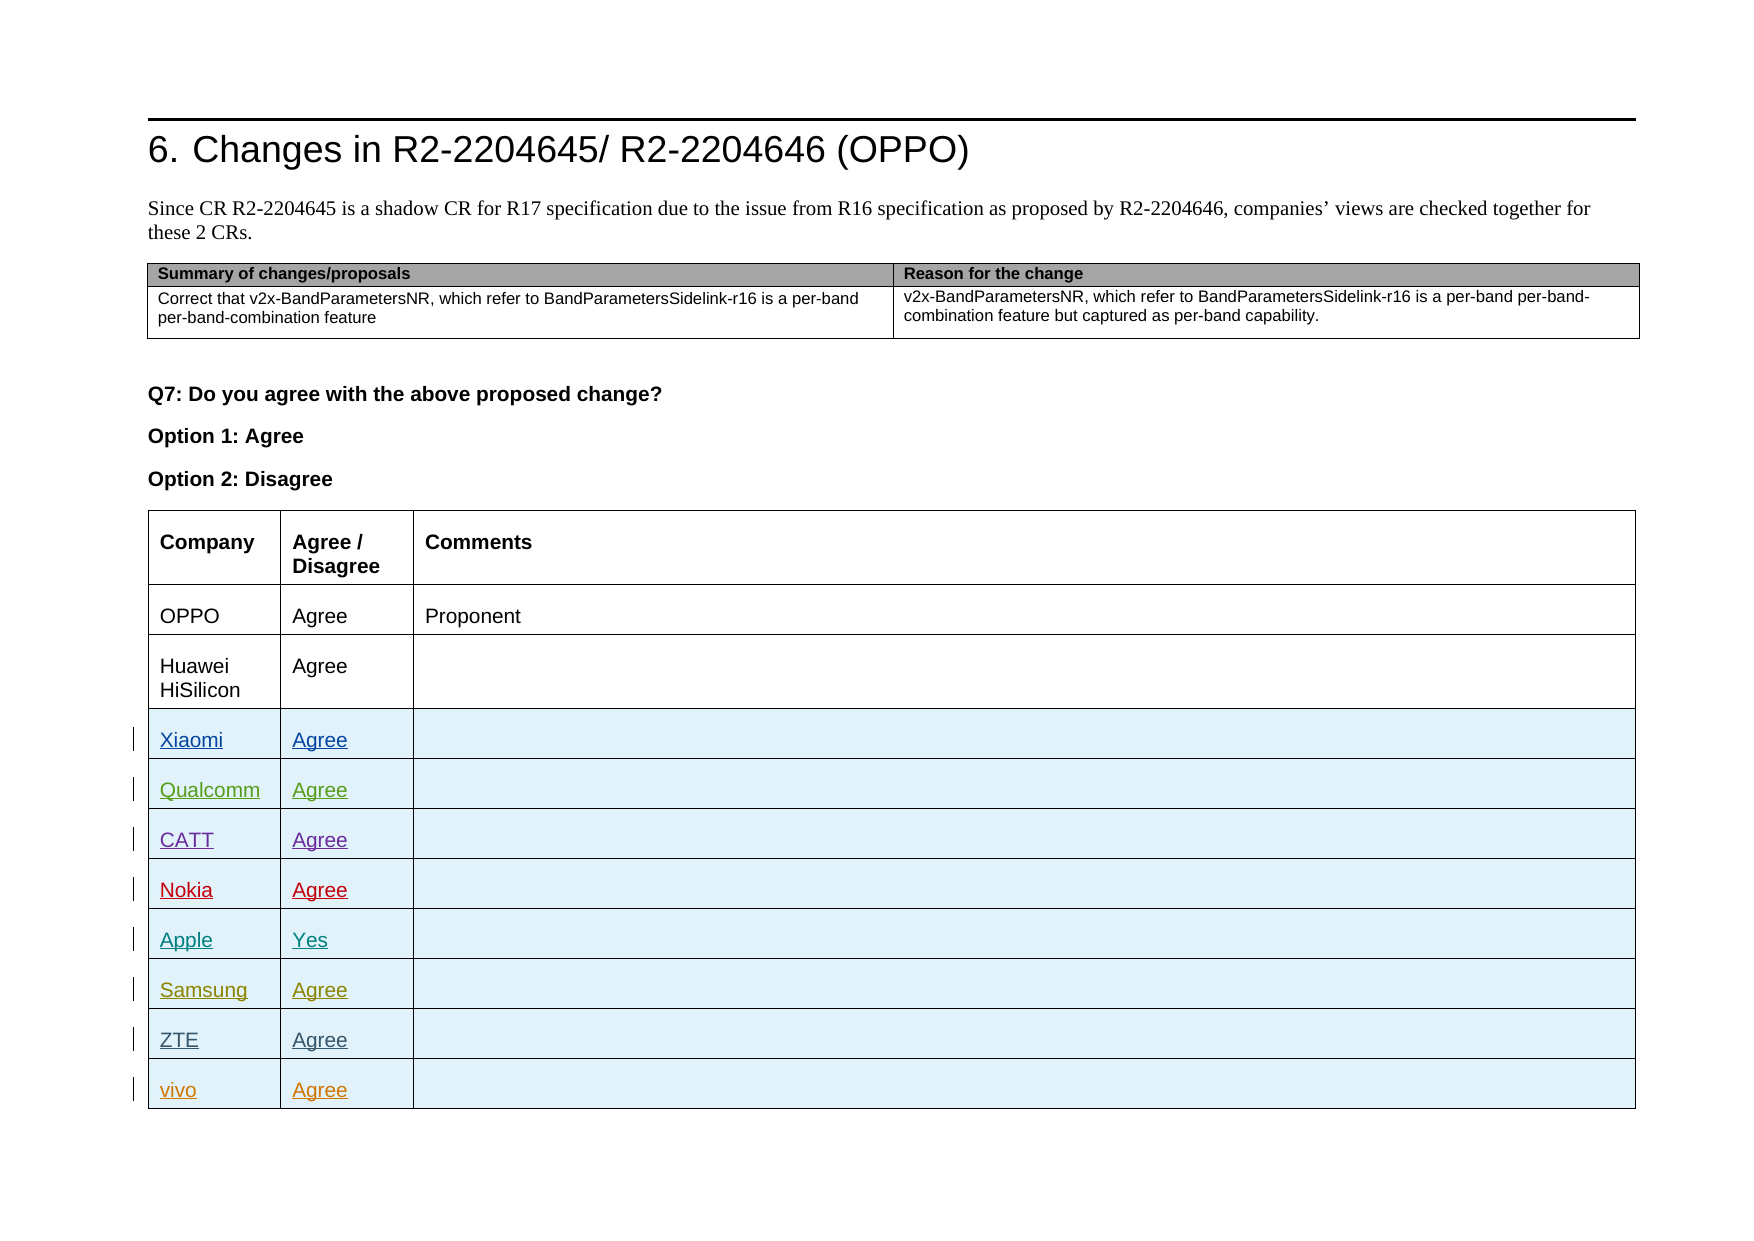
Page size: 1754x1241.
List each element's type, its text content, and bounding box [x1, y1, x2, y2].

text Since CR R2-2204645 is a shadow CR for R17 specification due to the issue from R16 specification as proposed by R2-2204646, companies’ views are checked together for these 2 CRs. [148, 196, 1636, 244]
text Option 1: Agree [148, 424, 1636, 448]
table_cell OPPO [149, 585, 280, 634]
table_header Summary of changes/proposals [148, 264, 893, 286]
table_header Reason for the change [894, 264, 1639, 286]
text Q7: Do you agree with the above proposed change? [148, 382, 1636, 406]
table_cell v2x-BandParametersNR, which refer to BandParametersSidelink-r16 is a per-band per-band-combination feature but captured as per-band capability. [894, 287, 1639, 338]
table_cell Agree [281, 585, 413, 634]
table_header Agree / Disagree [281, 511, 413, 584]
subtitle Changes in R2-2204645/ R2-2204646 (OPPO) [148, 121, 1636, 171]
table_cell Proponent [414, 585, 1635, 634]
table_cell [414, 635, 1635, 708]
table_header Comments [414, 511, 1635, 584]
text Option 2: Disagree [148, 467, 1636, 491]
table_cell Correct that v2x-BandParametersNR, which refer to BandParametersSidelink-r16 is a per-band per-band-combination feature [148, 287, 893, 338]
table_cell Huawei HiSilicon [149, 635, 280, 708]
table_header Company [149, 511, 280, 584]
table_cell Agree [281, 635, 413, 708]
